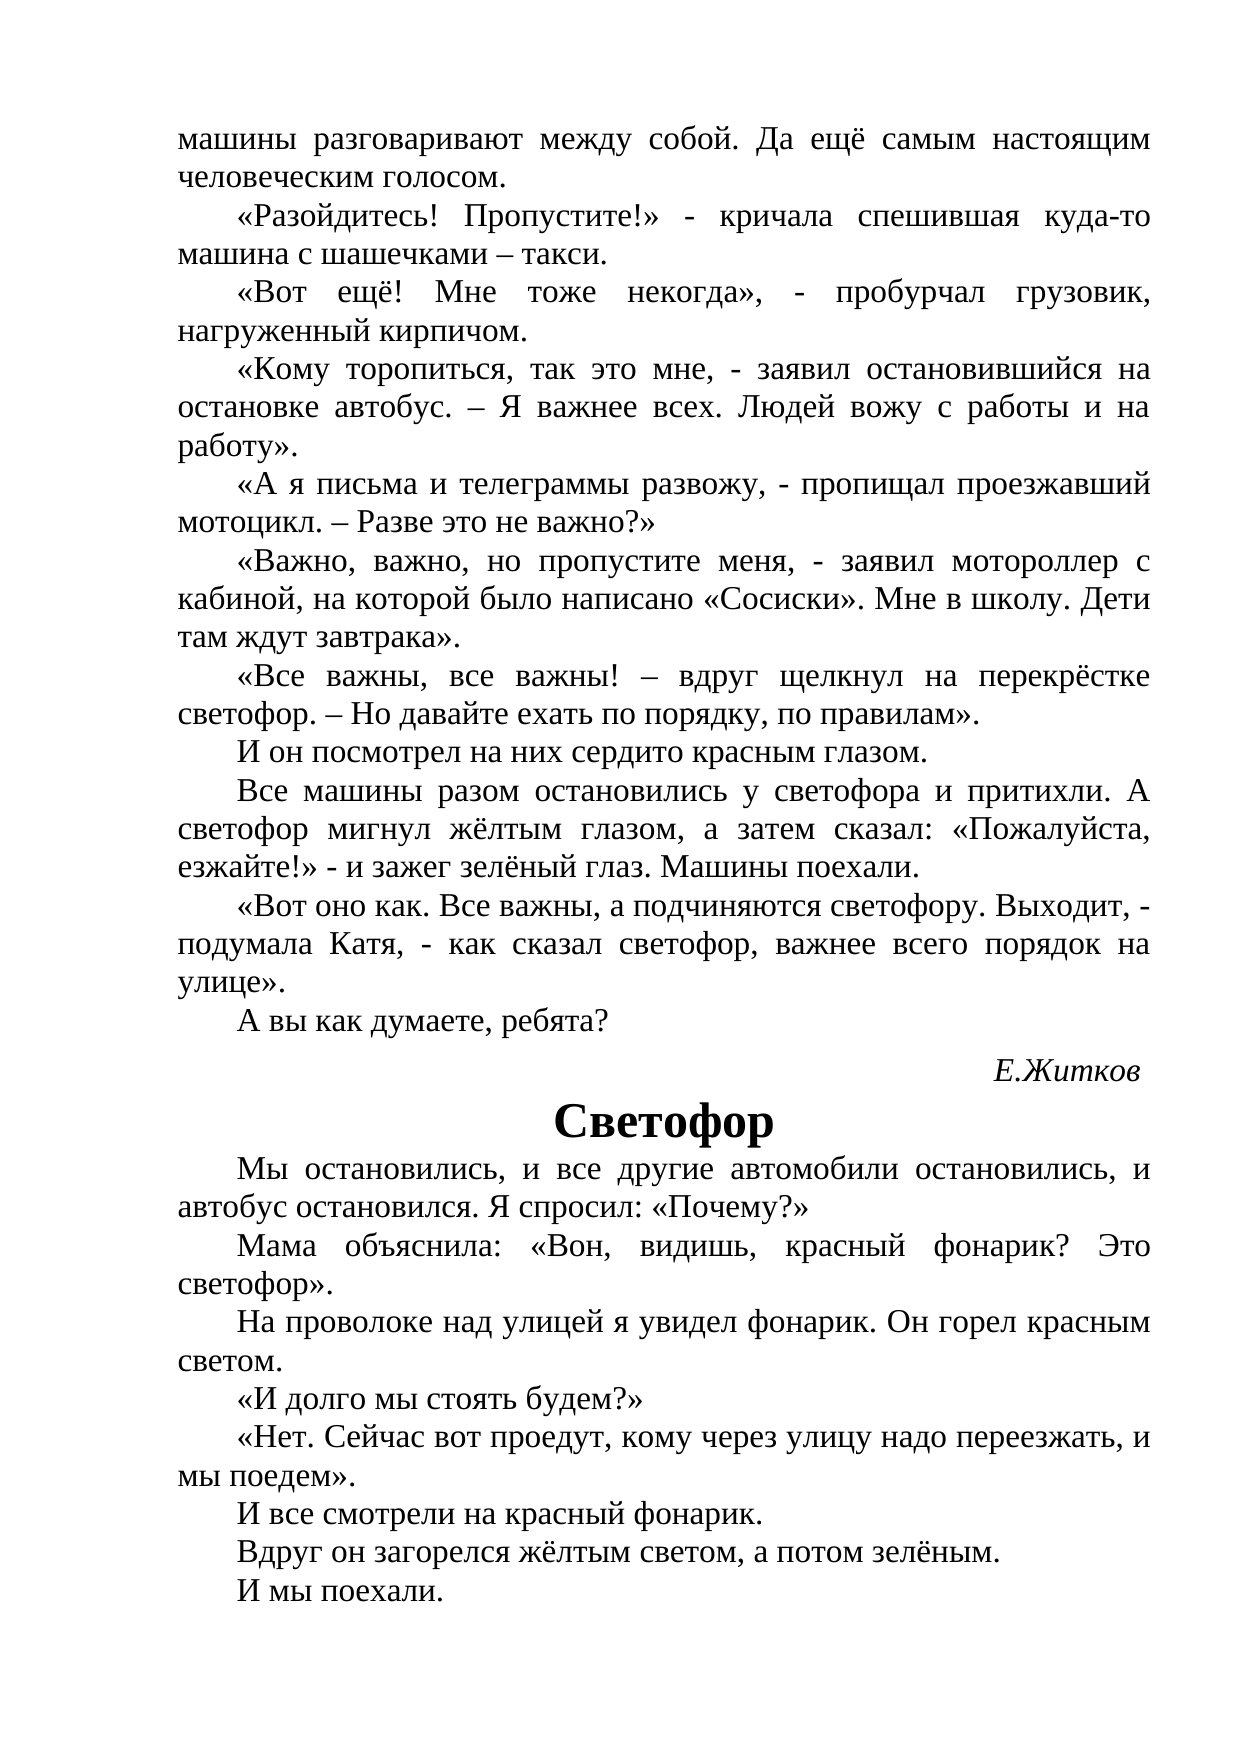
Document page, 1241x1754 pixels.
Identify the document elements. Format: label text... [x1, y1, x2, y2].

text И он посмотрел на них сердито красным глазом. [177, 731, 1152, 770]
text «Кому торопиться, так это мне, - заявил остановившийся на остановке автобус. – Я важнее всех. Людей вожу с работы и на работу». [177, 348, 1152, 463]
text Е.Житков [177, 1038, 1152, 1091]
text На проволоке над улицей я увидел фонарик. Он горел красным светом. [177, 1302, 1152, 1378]
text «И долго мы стоять будем?» [177, 1378, 1152, 1417]
text А вы как думаете, ребята? [177, 1000, 1152, 1038]
text И мы поехали. [177, 1570, 1152, 1608]
text «Вот оно как. Все важны, а подчиняются светофору. Выходит, - подумала Катя, - как сказал светофор, важнее всего порядок на улице». [177, 885, 1152, 1000]
text Мама объяснила: «Вон, видишь, красный фонарик? Это светофор». [177, 1225, 1152, 1302]
text «Вот ещё! Мне тоже некогда», - пробурчал грузовик, нагруженный кирпичом. [177, 271, 1152, 348]
text «Нет. Сейчас вот проедут, кому через улицу надо переезжать, и мы поедем». [177, 1417, 1152, 1493]
text «Все важны, все важны! – вдруг щелкнул на перекрёстке светофор. – Но давайте ехать по порядку, по правилам». [177, 655, 1152, 731]
text Все машины разом остановились у светофора и притихли. А светофор мигнул жёлтым глазом, а затем сказал: «Пожалуйста, езжайте!» - и зажег зелёный глаз. Машины поехали. [177, 770, 1152, 885]
text И все смотрели на красный фонарик. [177, 1493, 1152, 1532]
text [177, 118, 1152, 195]
text «Разойдитесь! Пропустите!» - кричала спешившая куда-то машина с шашечками – такси. [177, 195, 1152, 271]
text Мы остановились, и все другие автомобили остановились, и автобус остановился. Я спросил: «Почему?» [177, 1148, 1152, 1225]
text «Важно, важно, но пропустите меня, - заявил мотороллер с кабиной, на которой было написано «Сосиски». Мне в школу. Дети там ждут завтрака». [177, 540, 1152, 655]
text Светофор [177, 1091, 1152, 1148]
text «А я письма и телеграммы развожу, - пропищал проезжавший мотоцикл. – Разве это не важно?» [177, 463, 1152, 540]
text Вдруг он загорелся жёлтым светом, а потом зелёным. [177, 1532, 1152, 1570]
